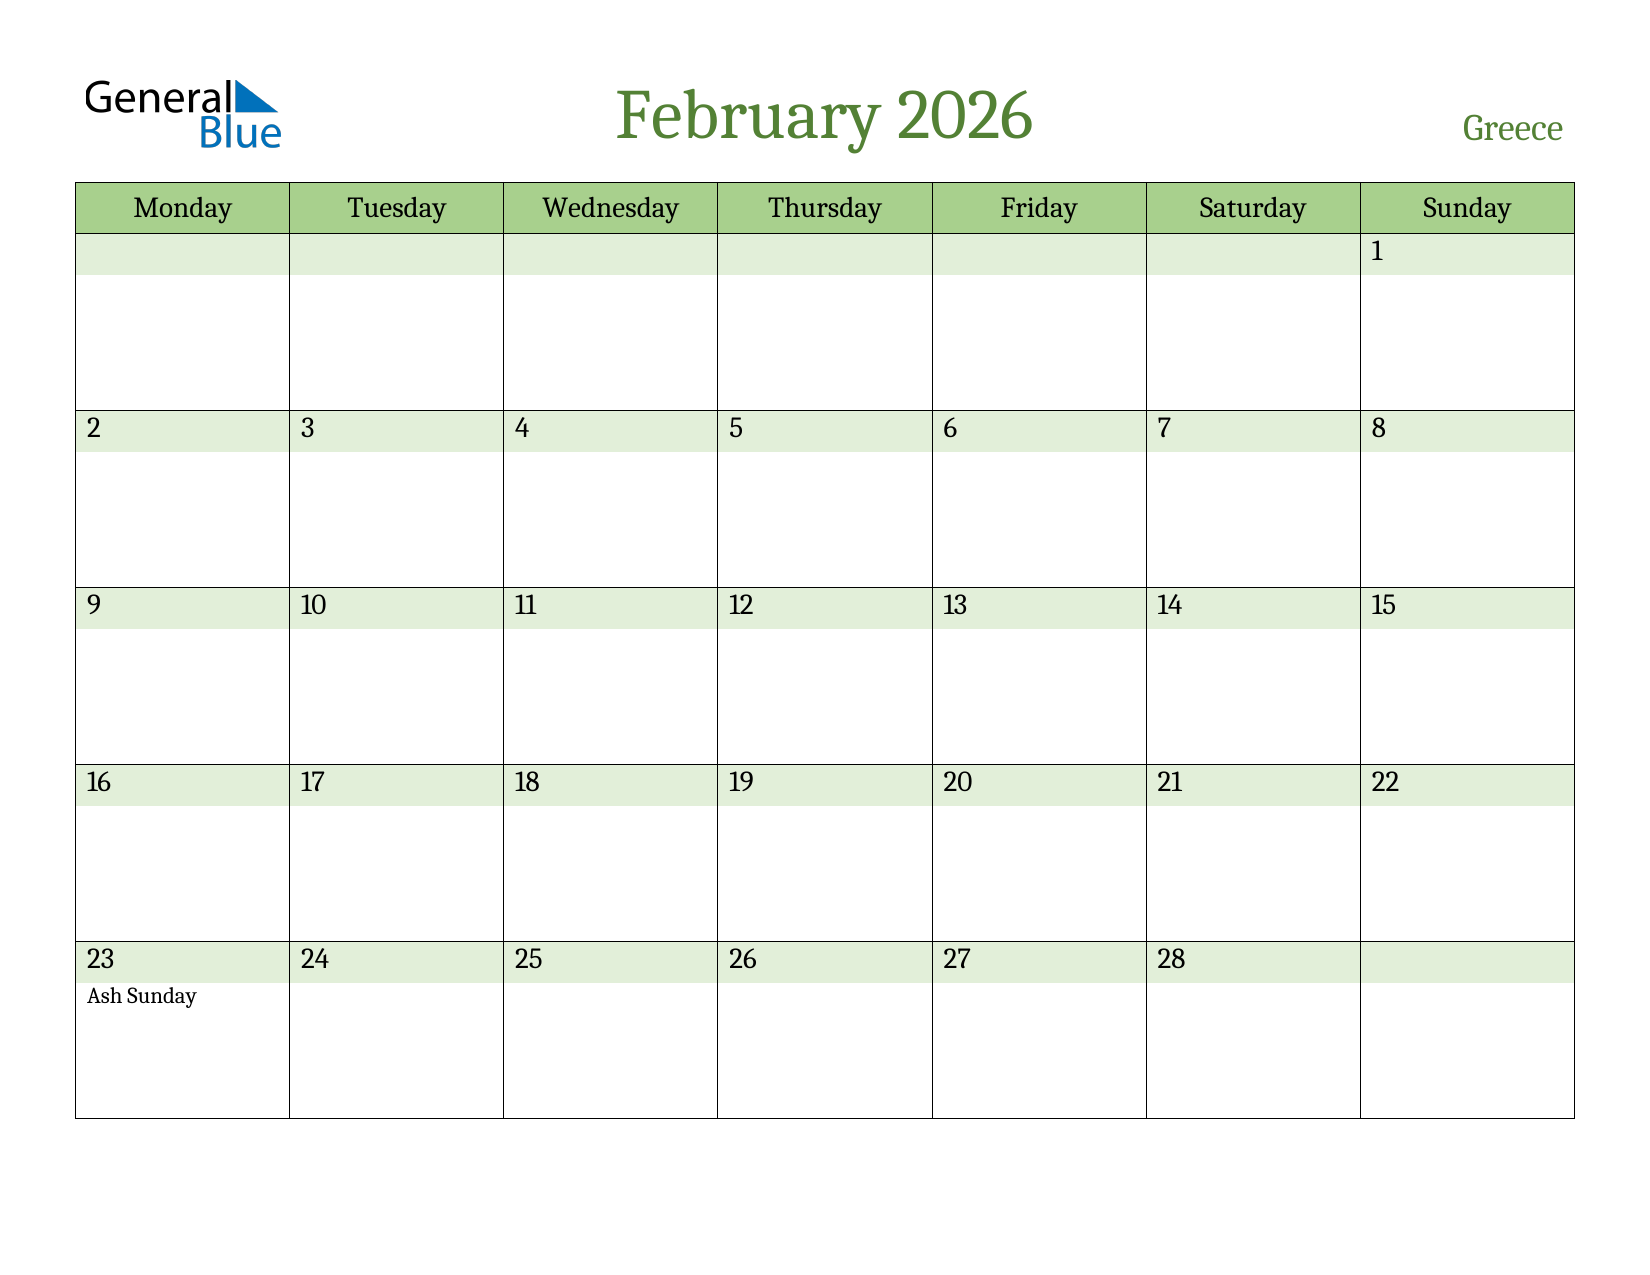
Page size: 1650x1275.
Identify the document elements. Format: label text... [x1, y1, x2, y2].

table_cell [1361, 806, 1574, 941]
table_cell [933, 234, 1146, 275]
table_header [76, 75, 503, 182]
table_cell [718, 983, 932, 1118]
table_cell 27 [933, 942, 1146, 983]
table_cell [933, 983, 1146, 1118]
table_cell [76, 452, 289, 587]
table_cell [76, 234, 289, 275]
table_cell 18 [504, 765, 717, 806]
table_cell 21 [1147, 765, 1360, 806]
table_cell [290, 983, 503, 1118]
table_cell [290, 275, 503, 410]
table_cell [718, 806, 932, 941]
table_cell [1361, 942, 1574, 983]
picture [86, 80, 281, 148]
table_header February 2026 [504, 75, 1146, 182]
table_cell [290, 234, 503, 275]
table_cell 23 [76, 942, 289, 983]
table_cell [504, 234, 717, 275]
table_cell 15 [1361, 588, 1574, 629]
table_cell [504, 806, 717, 941]
table_cell 14 [1147, 588, 1360, 629]
table_cell 10 [290, 588, 503, 629]
table_cell Thursday [718, 183, 932, 233]
table_cell [504, 275, 717, 410]
table_cell [718, 629, 932, 764]
table_cell 6 [933, 411, 1146, 452]
table_cell Saturday [1147, 183, 1360, 233]
table_cell [290, 629, 503, 764]
table_cell Wednesday [504, 183, 717, 233]
table_cell 13 [933, 588, 1146, 629]
table_cell [718, 275, 932, 410]
table_cell [933, 629, 1146, 764]
table_cell [1361, 629, 1574, 764]
table_cell Monday [76, 183, 289, 233]
table_cell 2 [76, 411, 289, 452]
table_cell 25 [504, 942, 717, 983]
table_cell 22 [1361, 765, 1574, 806]
table_cell [1361, 275, 1574, 410]
table_cell 26 [718, 942, 932, 983]
table_cell [290, 806, 503, 941]
table_cell 19 [718, 765, 932, 806]
table_cell [1361, 983, 1574, 1118]
table_cell [76, 275, 289, 410]
table_cell [504, 452, 717, 587]
table_cell 16 [76, 765, 289, 806]
table_cell 20 [933, 765, 1146, 806]
table_cell [1147, 452, 1360, 587]
table_cell Tuesday [290, 183, 503, 233]
table_cell [504, 983, 717, 1118]
table_cell [76, 806, 289, 941]
table_cell [718, 234, 932, 275]
table_cell 3 [290, 411, 503, 452]
table_cell [1147, 234, 1360, 275]
table_cell 24 [290, 942, 503, 983]
table_cell [933, 275, 1146, 410]
table_header Greece [1146, 75, 1574, 182]
table_cell 5 [718, 411, 932, 452]
table_cell [504, 629, 717, 764]
table_cell 8 [1361, 411, 1574, 452]
table_cell [1147, 629, 1360, 764]
table_cell [1147, 806, 1360, 941]
table_cell 11 [504, 588, 717, 629]
table_cell [933, 806, 1146, 941]
table_cell 12 [718, 588, 932, 629]
table_cell 7 [1147, 411, 1360, 452]
table_cell 17 [290, 765, 503, 806]
table_cell 9 [76, 588, 289, 629]
table_cell [290, 452, 503, 587]
table_cell [76, 629, 289, 764]
table_cell [1361, 452, 1574, 587]
table_cell 1 [1361, 234, 1574, 275]
table_cell 4 [504, 411, 717, 452]
table_cell [933, 452, 1146, 587]
table_cell Ash Sunday [76, 983, 289, 1118]
table_cell Friday [933, 183, 1146, 233]
table_cell [718, 452, 932, 587]
table_cell 28 [1147, 942, 1360, 983]
table_cell Sunday [1361, 183, 1574, 233]
table_cell [1147, 983, 1360, 1118]
table_cell [1147, 275, 1360, 410]
